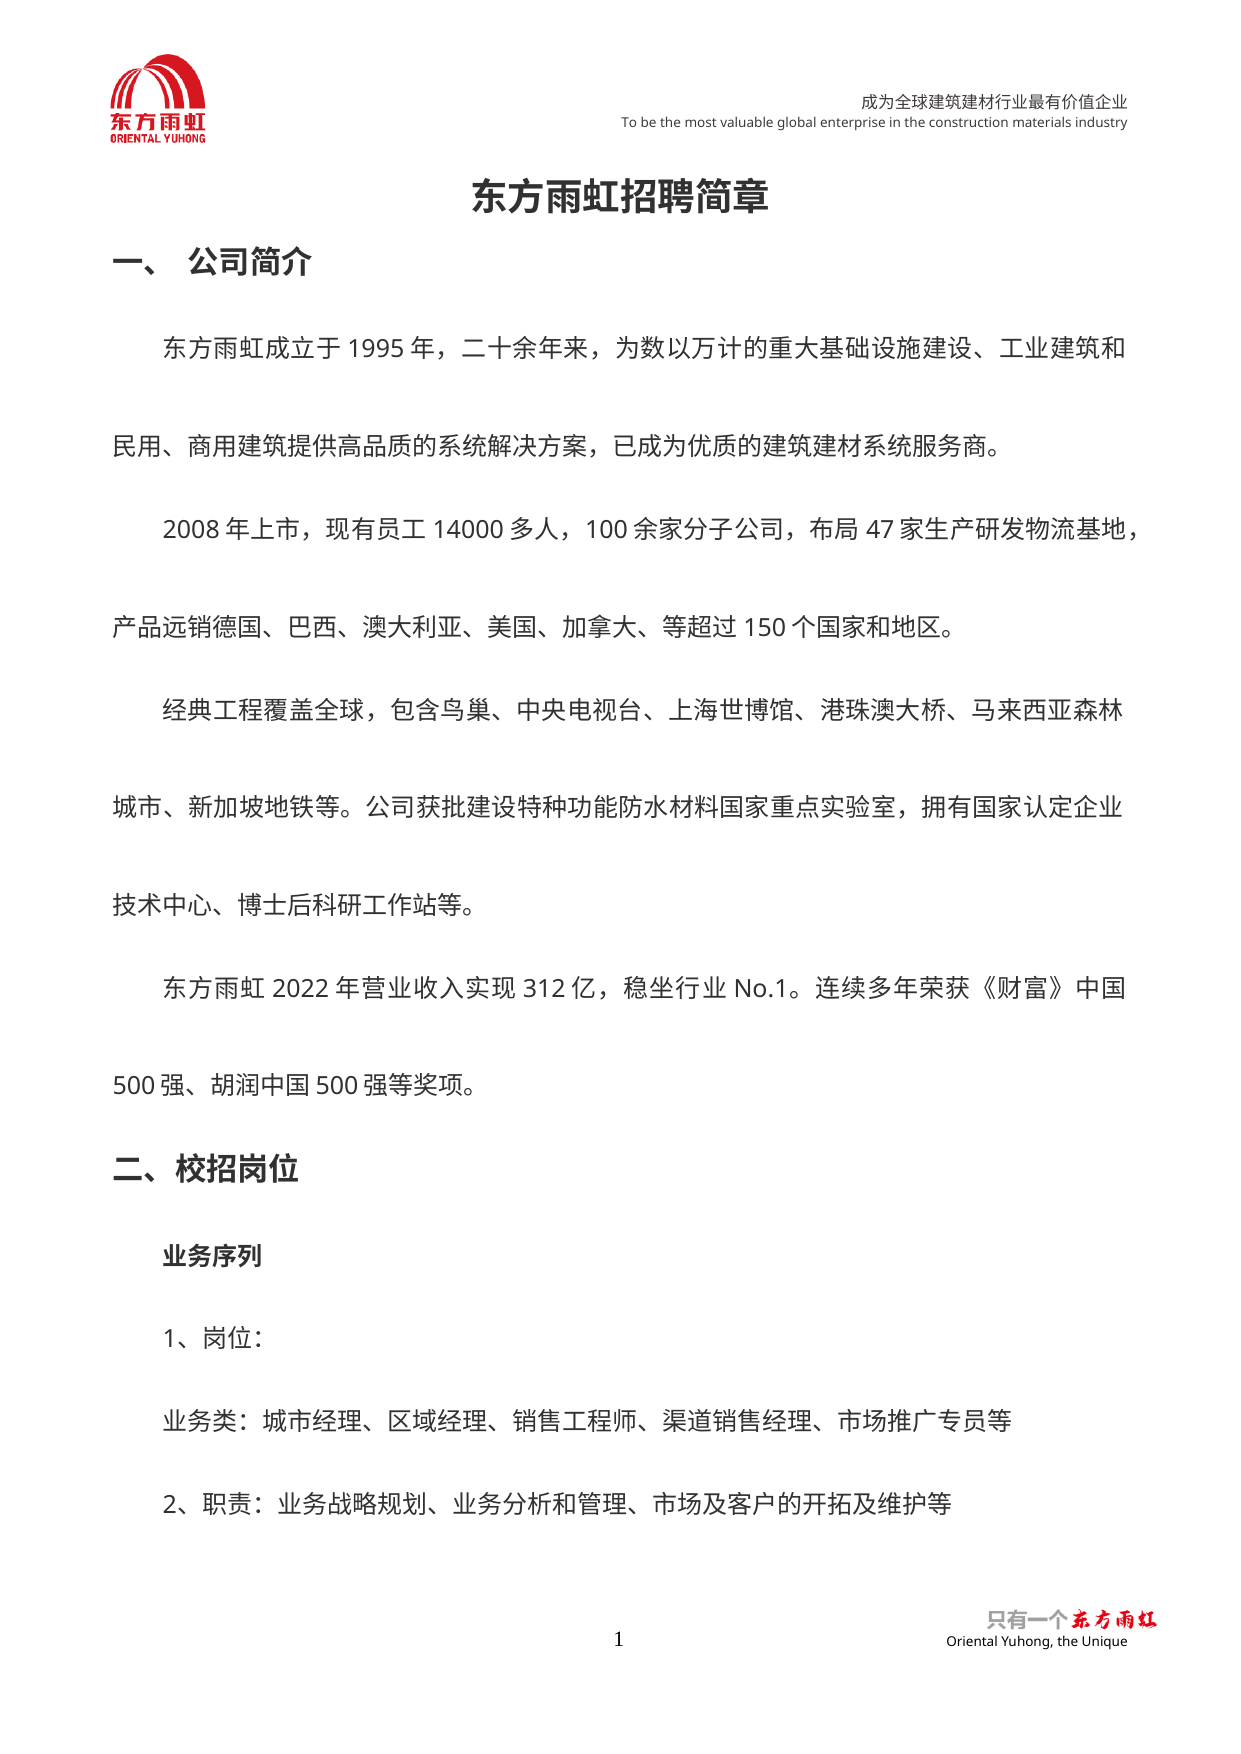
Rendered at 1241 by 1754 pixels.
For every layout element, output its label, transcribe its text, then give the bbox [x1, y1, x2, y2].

text 2008年上市，现有员工14000多人，100余家分子公司，布局47家生产研发物流基地，产品远销德国、巴西、澳大利亚、美国、加拿大、等超过 150个国家和地区。 [112, 495, 1128, 658]
text 东方雨虹招聘简章 [112, 162, 1128, 227]
text 东方雨虹成立于1995年，二十余年来，为数以万计的重大基础设施建设、工业建筑和民用、商用建筑提供高品质的系统解决方案，已成为优质的建筑建材系统服务商。 [112, 314, 1128, 477]
text 业务类：城市经理、区域经理、销售工程师、渠道销售经理、市场推广专员等 [112, 1387, 1128, 1452]
text 经典工程覆盖全球，包含鸟巢、中央电视台、上海世博馆、港珠澳大桥、马来西亚森林城市、新加坡地铁等。公司获批建设特种功能防水材料国家重点实验室，拥有国家认定企业技术中心、博士后科研工作站等。 [112, 676, 1128, 936]
picture [984, 1605, 1162, 1634]
text 东方雨虹2022年营业收入实现312亿，稳坐行业No.1。连续多年荣获《财富》中国500强、胡润中国500强等奖项。 [112, 954, 1128, 1116]
list 校招岗位 [112, 1134, 1128, 1199]
text 1、岗位： [112, 1305, 1128, 1370]
list 公司简介 [112, 227, 1128, 292]
picture [93, 48, 218, 149]
text 2、职责：业务战略规划、业务分析和管理、市场及客户的开拓及维护等 [112, 1470, 1128, 1535]
text 业务序列 [112, 1222, 1128, 1287]
